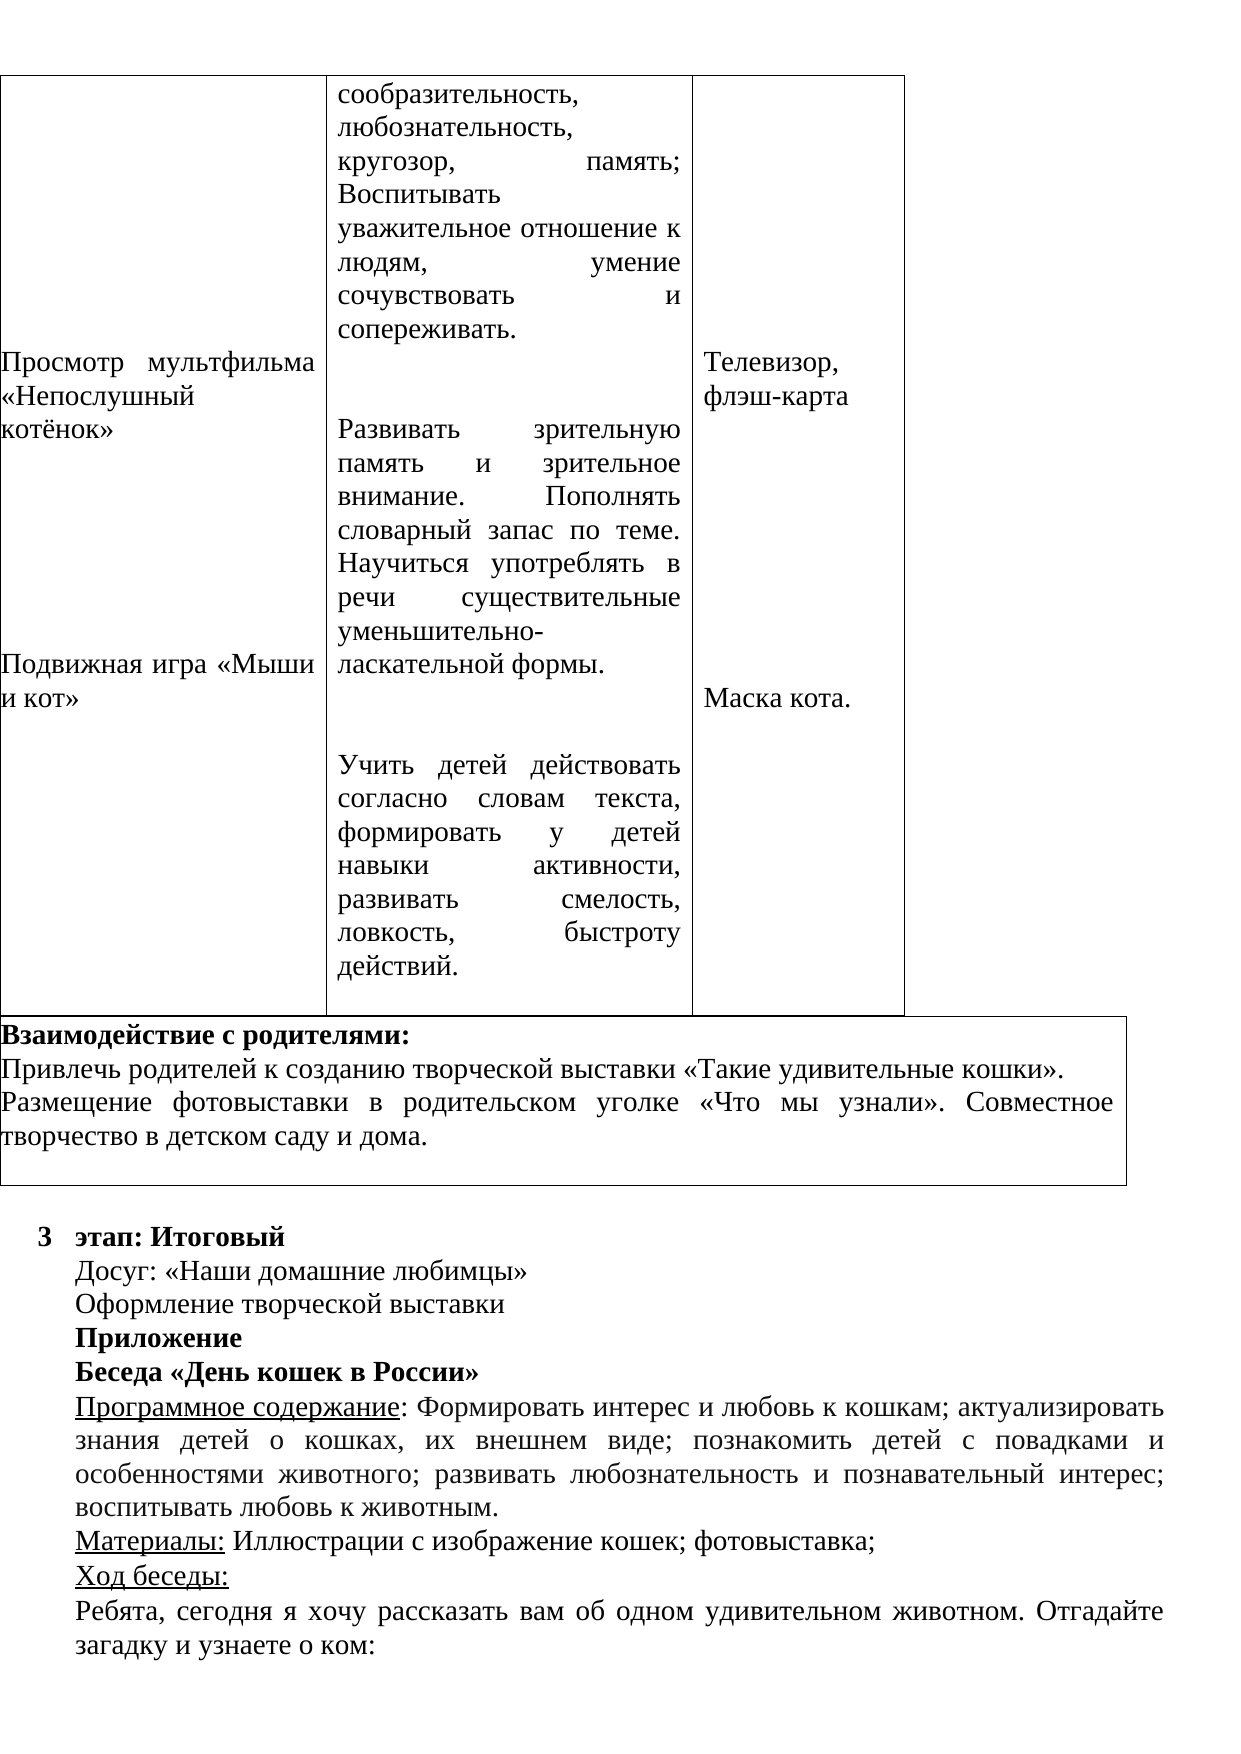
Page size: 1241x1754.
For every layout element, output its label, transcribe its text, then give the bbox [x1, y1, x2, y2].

text Приложение [75, 1320, 1165, 1354]
text Материалы: Иллюстрации с изображение кошек; фотовыставка; [75, 1523, 1165, 1557]
list Досуг: «Наши домашние любимцы» [75, 1253, 1165, 1287]
list этап: Итоговый [37, 1219, 1165, 1253]
text Ход беседы: [75, 1558, 1165, 1592]
text Беседа «День кошек в России» [75, 1354, 1165, 1387]
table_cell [327, 76, 692, 1015]
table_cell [1, 76, 326, 1015]
table_header Взаимодействие с родителями: Привлечь родителей к созданию творческой выставки «Такие удивительные кошки». Размещение фотовыставки в родительском уголке «Что мы узнали». Совместное творчество в детском саду и дома. [1, 1017, 1126, 1185]
text Ребята, сегодня я хочу рассказать вам об одном удивительном животном. Отгадайте загадку и узнаете о ком: [75, 1593, 1165, 1661]
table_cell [693, 76, 904, 1015]
text Оформление творческой выставки [75, 1287, 1165, 1320]
text Программное содержание: Формировать интерес и любовь к кошкам; актуализировать знания детей о кошках, их внешнем виде; познакомить детей с повадками и особенностями животного; развивать любознательность и познавательный интерес; воспитывать любовь к животным. [75, 1389, 1165, 1523]
